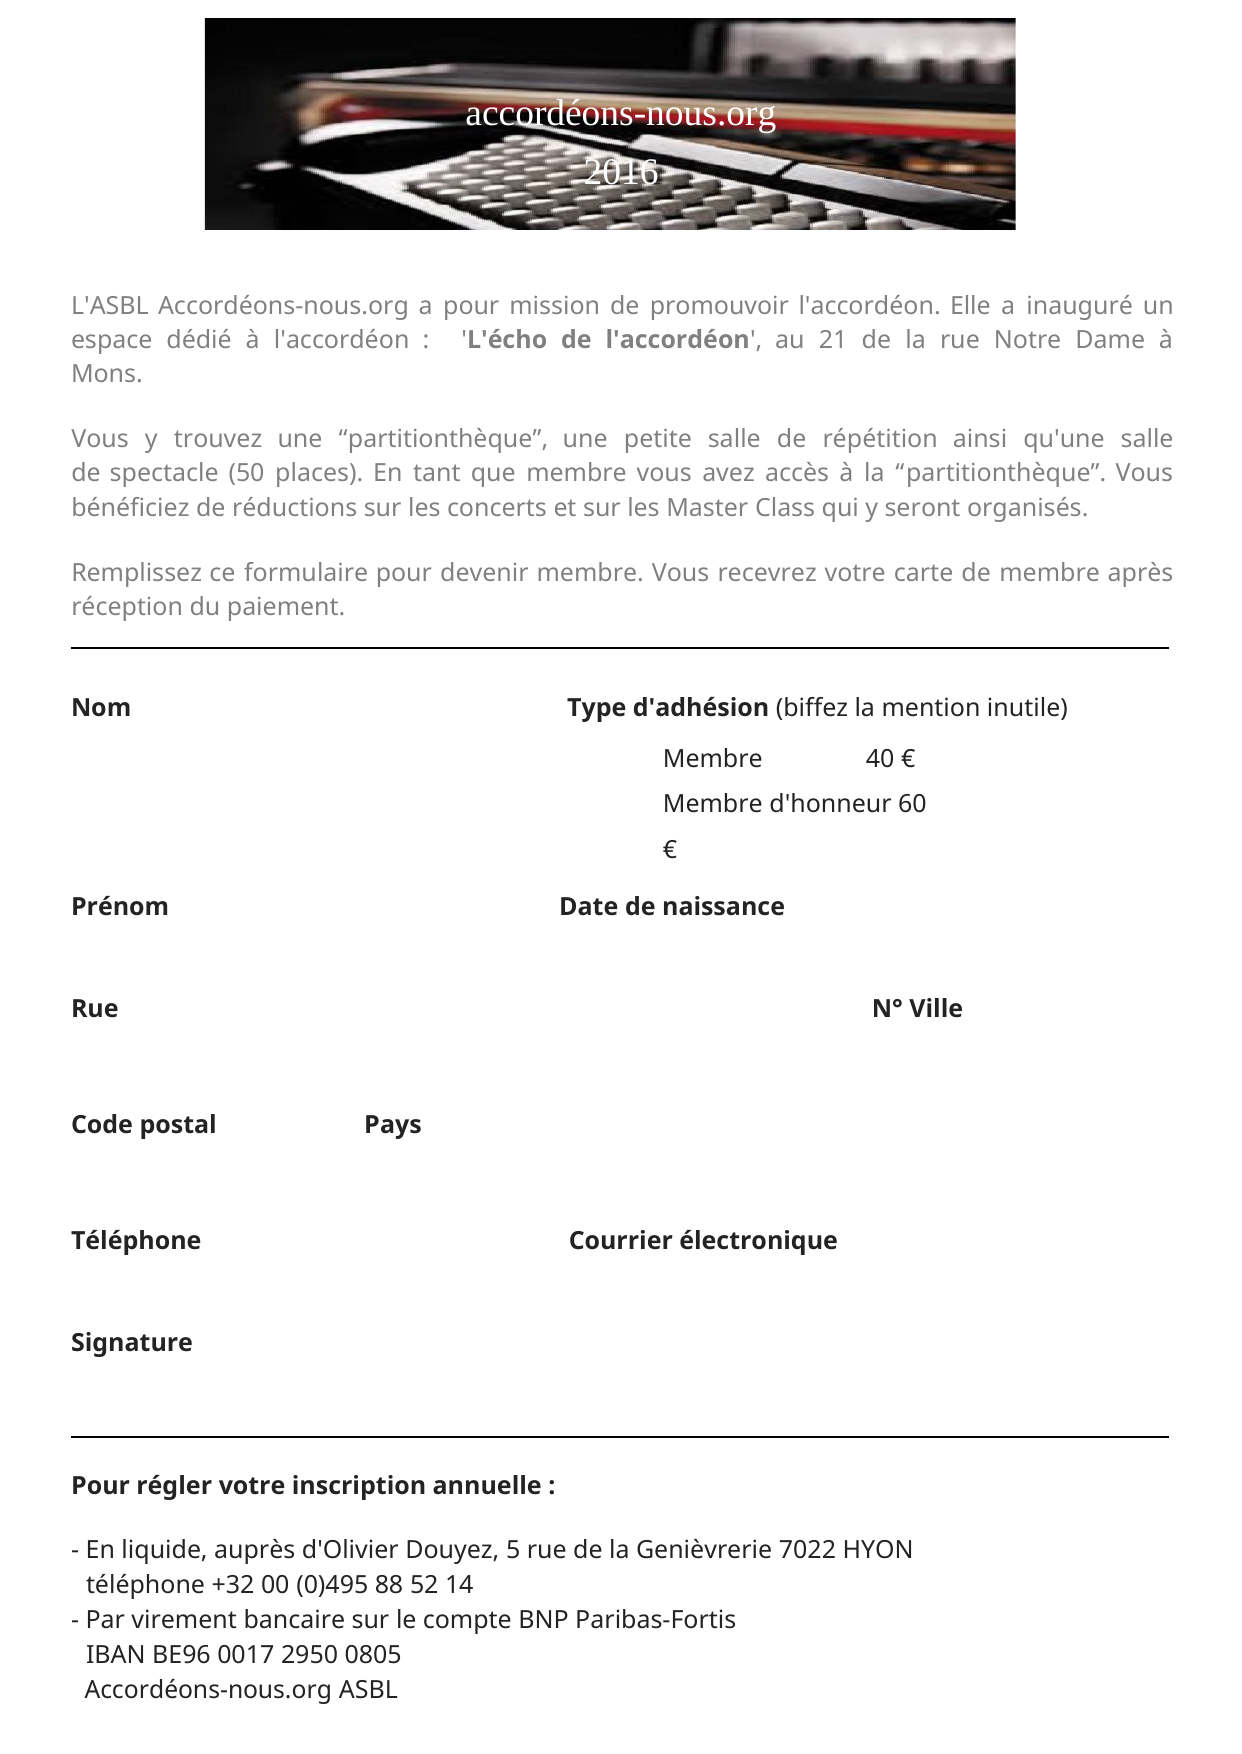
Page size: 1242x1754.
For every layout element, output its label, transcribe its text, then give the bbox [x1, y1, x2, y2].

text Rue N° Ville Code postal Pays [71, 990, 1059, 1141]
text 2016 [60, 161, 1181, 191]
text accordéons-nous.org [60, 102, 1181, 132]
text Téléphone Courrier électronique [71, 1223, 1181, 1257]
text Signature [71, 1329, 1181, 1356]
text téléphone +32 00 (0)495 88 52 14 [86, 1567, 1181, 1601]
text Pour régler votre inscription annuelle : [71, 1467, 1181, 1502]
text Vous y trouvez une “partitionthèque”, une petite salle de répétition ainsi qu'une salle de spectacle (50 places). En tant que membre vous avez accès à la “partitionthèque”. Vous bénéficiez de réductions sur les concerts et sur les Master Class qui y seront organisés. [71, 420, 1174, 524]
picture [204, 191, 1016, 230]
text Membre 40 € Membre d'honneur 60 € [663, 741, 927, 866]
text L'ASBL Accordéons-nous.org a pour mission de promouvoir l'accordéon. Elle a inauguré un espace dédié à l'accordéon : 'L'écho de l'accordéon', au 21 de la rue Notre Dame à Mons. [71, 288, 1173, 390]
text Remplissez ce formulaire pour devenir membre. Vous recevrez votre carte de membre après réception du paiement. [71, 554, 1174, 623]
text Accordéons-nous.org ASBL [84, 1671, 1181, 1705]
text Nom Type d'adhésion (biffez la mention inutile) [71, 689, 1181, 723]
text - En liquide, auprès d'Olivier Douyez, 5 rue de la Genièvrerie 7022 HYON [71, 1532, 1181, 1566]
text IBAN BE96 0017 2950 0805 [86, 1636, 1181, 1671]
text Prénom Date de naissance [71, 892, 1181, 919]
picture [204, 18, 1016, 102]
text - Par virement bancaire sur le compte BNP Paribas-Fortis [71, 1602, 1181, 1636]
picture [204, 132, 1016, 161]
